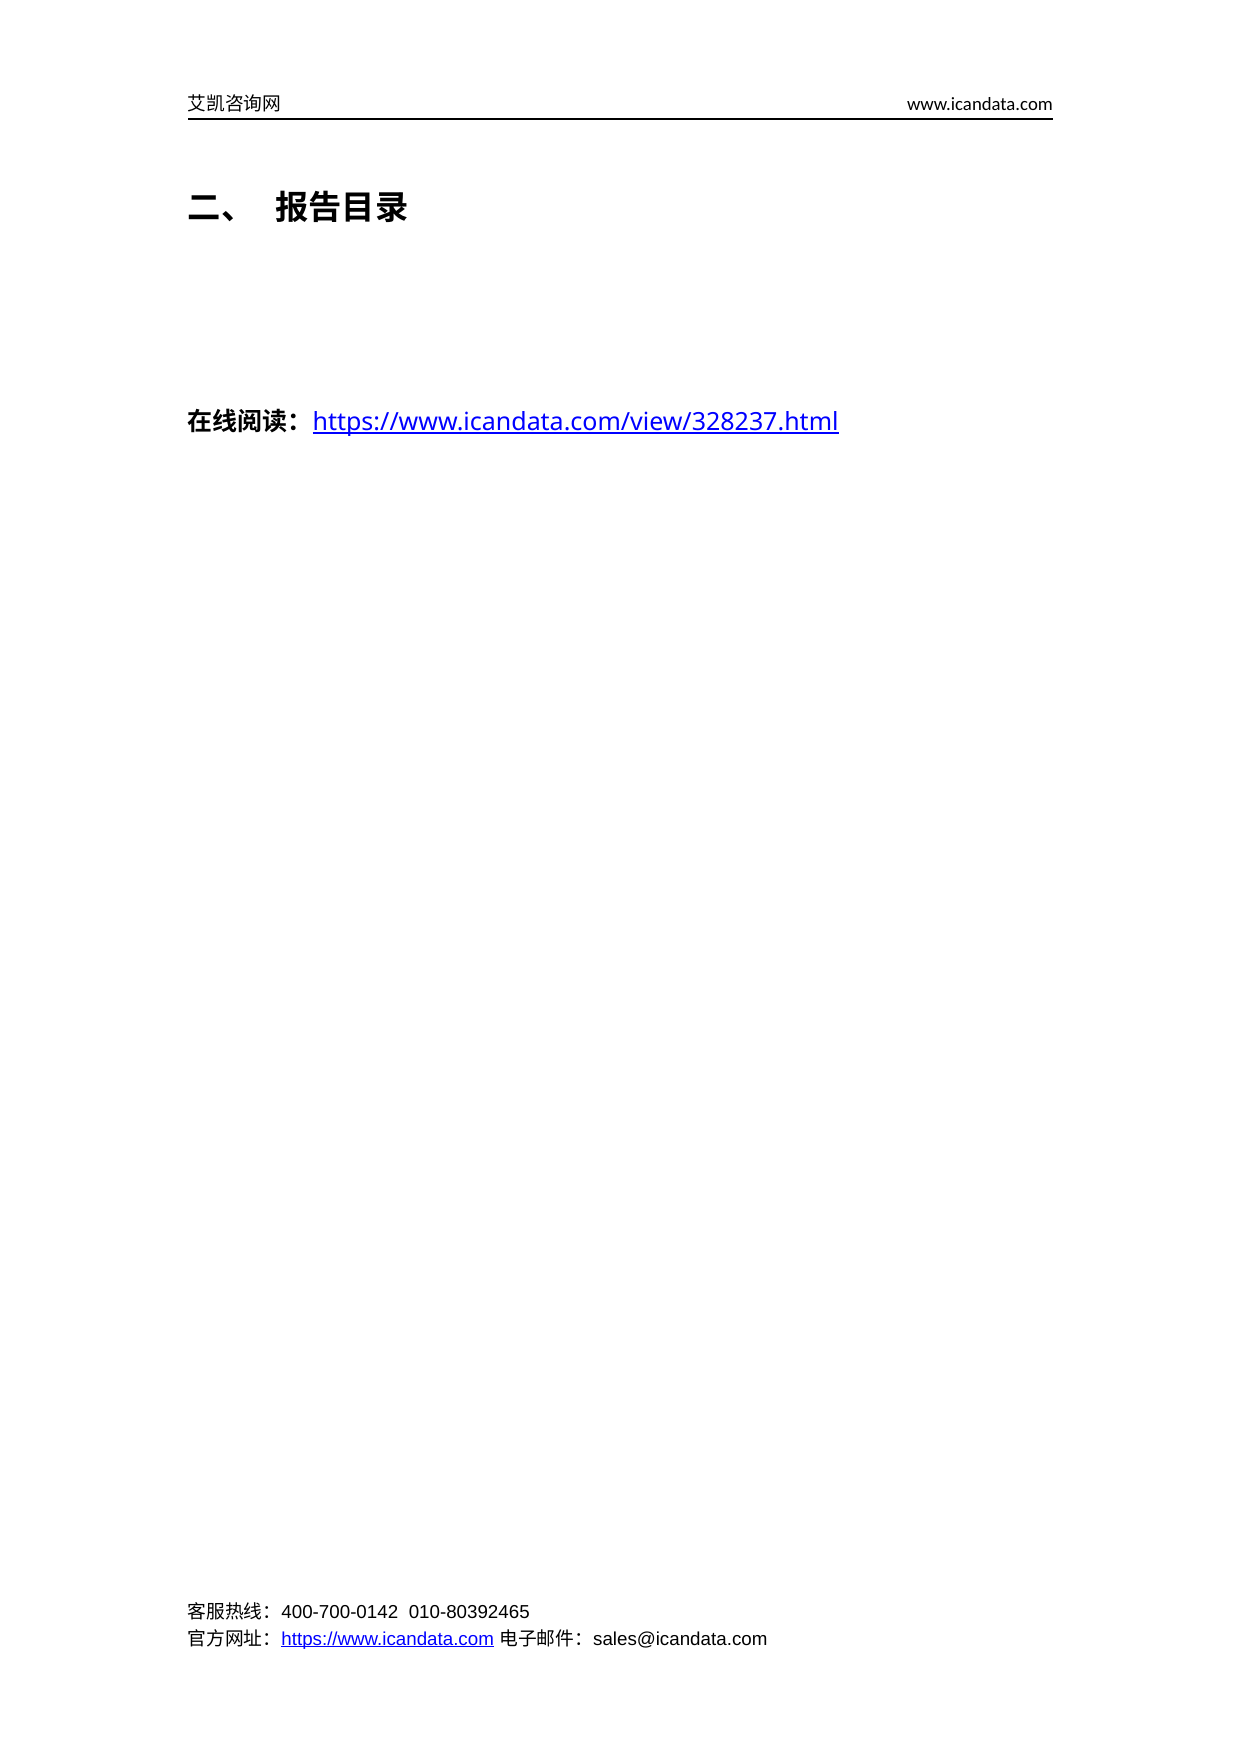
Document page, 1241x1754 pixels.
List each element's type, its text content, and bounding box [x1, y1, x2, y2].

text 在线阅读：https://www.icandata.com/view/328237.html [187, 387, 1053, 452]
subtitle 报告目录 [187, 172, 1053, 237]
